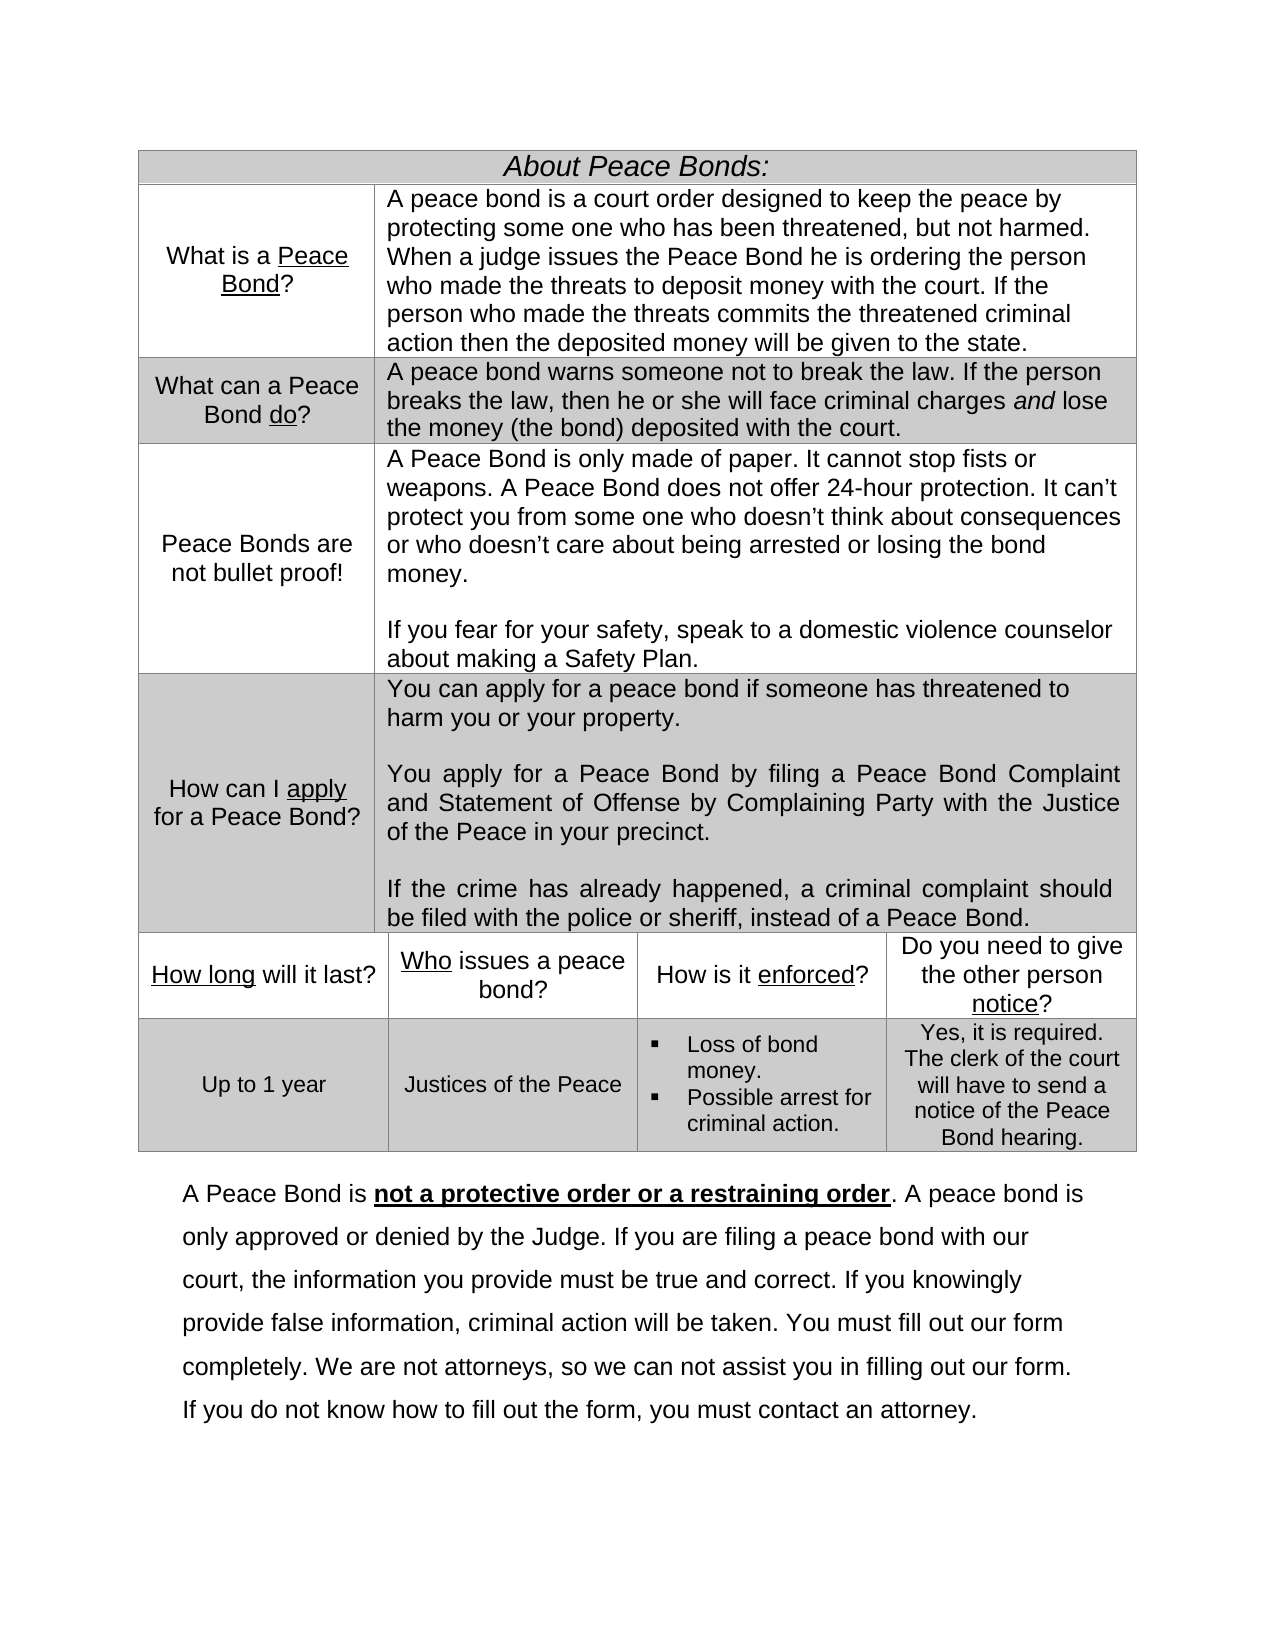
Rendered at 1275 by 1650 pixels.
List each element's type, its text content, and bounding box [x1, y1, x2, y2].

table_cell Justices of the Peace [389, 1019, 637, 1151]
table_cell How long will it last? [139, 933, 388, 1018]
table_cell Do you need to give the other person notice? [887, 933, 1136, 1018]
text A Peace Bond is not a protective order or a restraining order. A peace bond is only approved or denied by the Judge. If you are filing a peace bond with our court, the information you provide must be true and correct. If you knowingly provide false information, criminal action will be taken. You must fill out our form completely. We are not attorneys, so we can not assist you in filling out our form. If you do not know how to fill out the form, you must contact an attorney. [182, 1179, 1091, 1423]
table_cell What can a Peace Bond do? [139, 358, 374, 443]
table_cell How is it enforced? [638, 933, 886, 1018]
table_cell A peace bond warns someone not to break the law. If the person breaks the law, then he or she will face criminal charges and lose the money (the bond) deposited with the court. [375, 358, 1136, 443]
table_cell A Peace Bond is only made of paper. It cannot stop fists or weapons. A Peace Bond does not offer 24-hour protection. It can’t protect you from some one who doesn’t think about consequences or who doesn’t care about being arrested or losing the bond money. If you fear for your safety, speak to a domestic violence counselor about making a Safety Plan. [375, 444, 1136, 673]
table_cell You can apply for a peace bond if someone has threatened to harm you or your property. You apply for a Peace Bond by filing a Peace Bond Complaint and Statement of Offense by Complaining Party with the Justice of the Peace in your precinct. If the crime has already happened, a criminal complaint should be filed with the police or sheriff, instead of a Peace Bond. [375, 674, 1136, 932]
table_cell Up to 1 year [139, 1019, 388, 1151]
table_cell Loss of bond money. Possible arrest for criminal action. [638, 1019, 886, 1151]
table_header About Peace Bonds: [139, 151, 1136, 183]
table_cell How can I apply for a Peace Bond? [139, 674, 374, 932]
table_cell Yes, it is required. The clerk of the court will have to send a notice of the Peace Bond hearing. [887, 1019, 1136, 1151]
table_cell What is a Peace Bond? [139, 185, 374, 357]
table_cell A peace bond is a court order designed to keep the peace by protecting some one who has been threatened, but not harmed. When a judge issues the Peace Bond he is ordering the person who made the threats to deposit money with the court. If the person who made the threats commits the threatened criminal action then the deposited money will be given to the state. [375, 185, 1136, 357]
table_cell Who issues a peace bond? [389, 933, 637, 1018]
table_cell Peace Bonds are not bullet proof! [139, 444, 374, 673]
